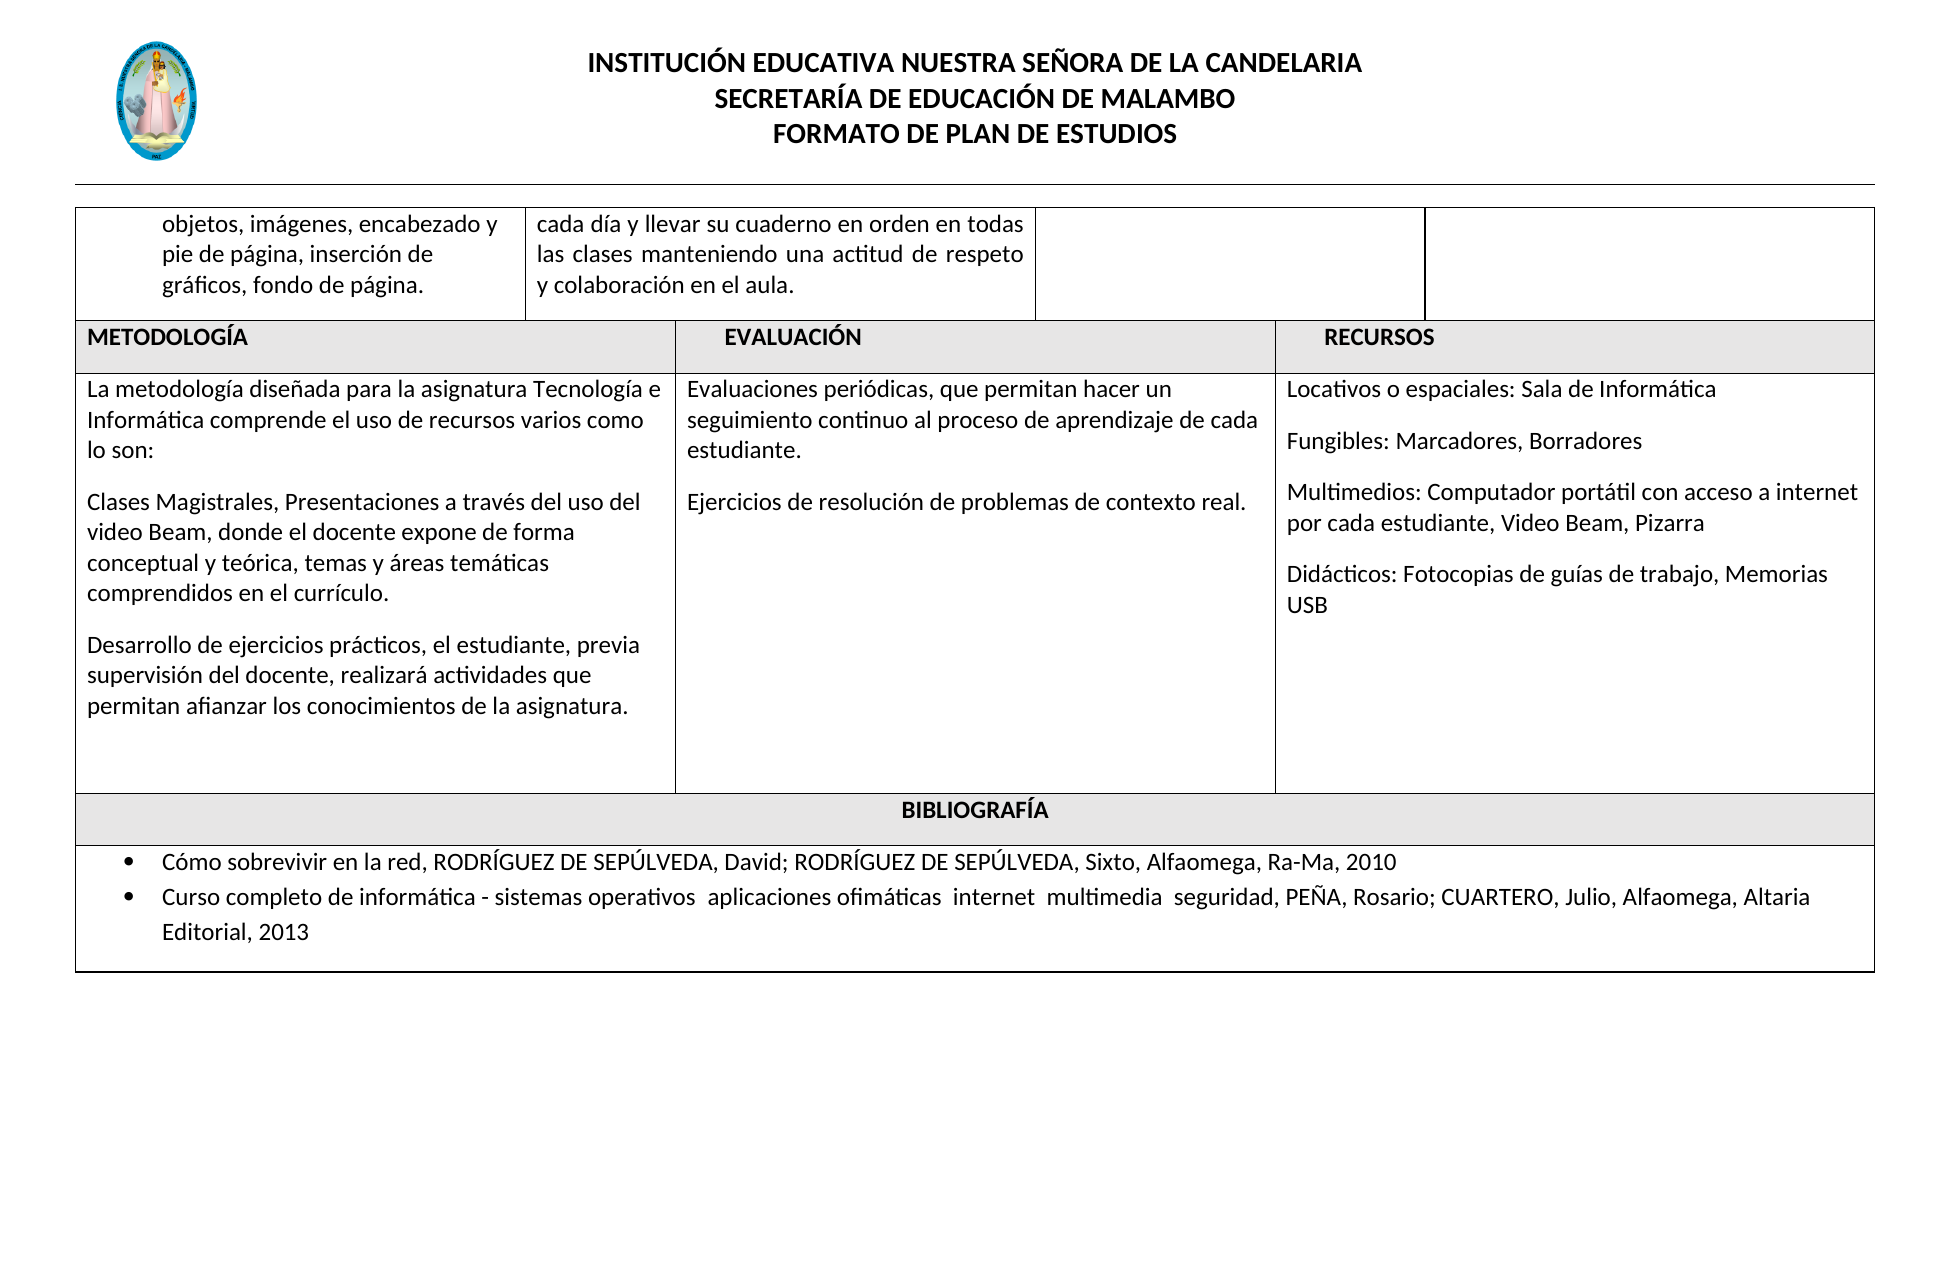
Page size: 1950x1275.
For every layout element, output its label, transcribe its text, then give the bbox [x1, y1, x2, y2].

table_cell La metodología diseñada para la asignatura Tecnología e Informática comprende el uso de recursos varios como lo son: Clases Magistrales, Presentaciones a través del uso del video Beam, donde el docente expone de forma conceptual y teórica, temas y áreas temáticas comprendidos en el currículo. Desarrollo de ejercicios prácticos, el estudiante, previa supervisión del docente, realizará actividades que permitan afianzar los conocimientos de la asignatura. [76, 374, 675, 793]
table_cell Locativos o espaciales: Sala de Informática Fungibles: Marcadores, Borradores Multimedios: Computador portátil con acceso a internet por cada estudiante, Video Beam, Pizarra Didácticos: Fotocopias de guías de trabajo, Memorias USB [1276, 374, 1874, 793]
table_cell EVALUACIÓN [676, 321, 1275, 373]
table_cell Creación de tablas, inserción de objetos, imágenes, encabezado y pie de página, inserción de gráficos, fondo de página. [76, 208, 525, 320]
table_cell Evaluaciones periódicas, que permitan hacer un seguimiento continuo al proceso de aprendizaje de cada estudiante. Ejercicios de resolución de problemas de contexto real. [676, 374, 1275, 793]
table_cell Cómo sobrevivir en la red, RODRÍGUEZ DE SEPÚLVEDA, David; RODRÍGUEZ DE SEPÚLVEDA, Sixto, Alfaomega, Ra-Ma, 2010 Curso completo de informática - sistemas operativos  aplicaciones ofimáticas  internet  multimedia  seguridad, PEÑA, Rosario; CUARTERO, Julio, Alfaomega, Altaria Editorial, 2013 [76, 846, 1874, 971]
table_cell RECURSOS [1276, 321, 1874, 373]
table_cell METODOLOGÍA [76, 321, 675, 373]
picture [124, 49, 189, 152]
picture [110, 41, 203, 166]
table_cell BIBLIOGRAFÍA [76, 794, 1874, 845]
